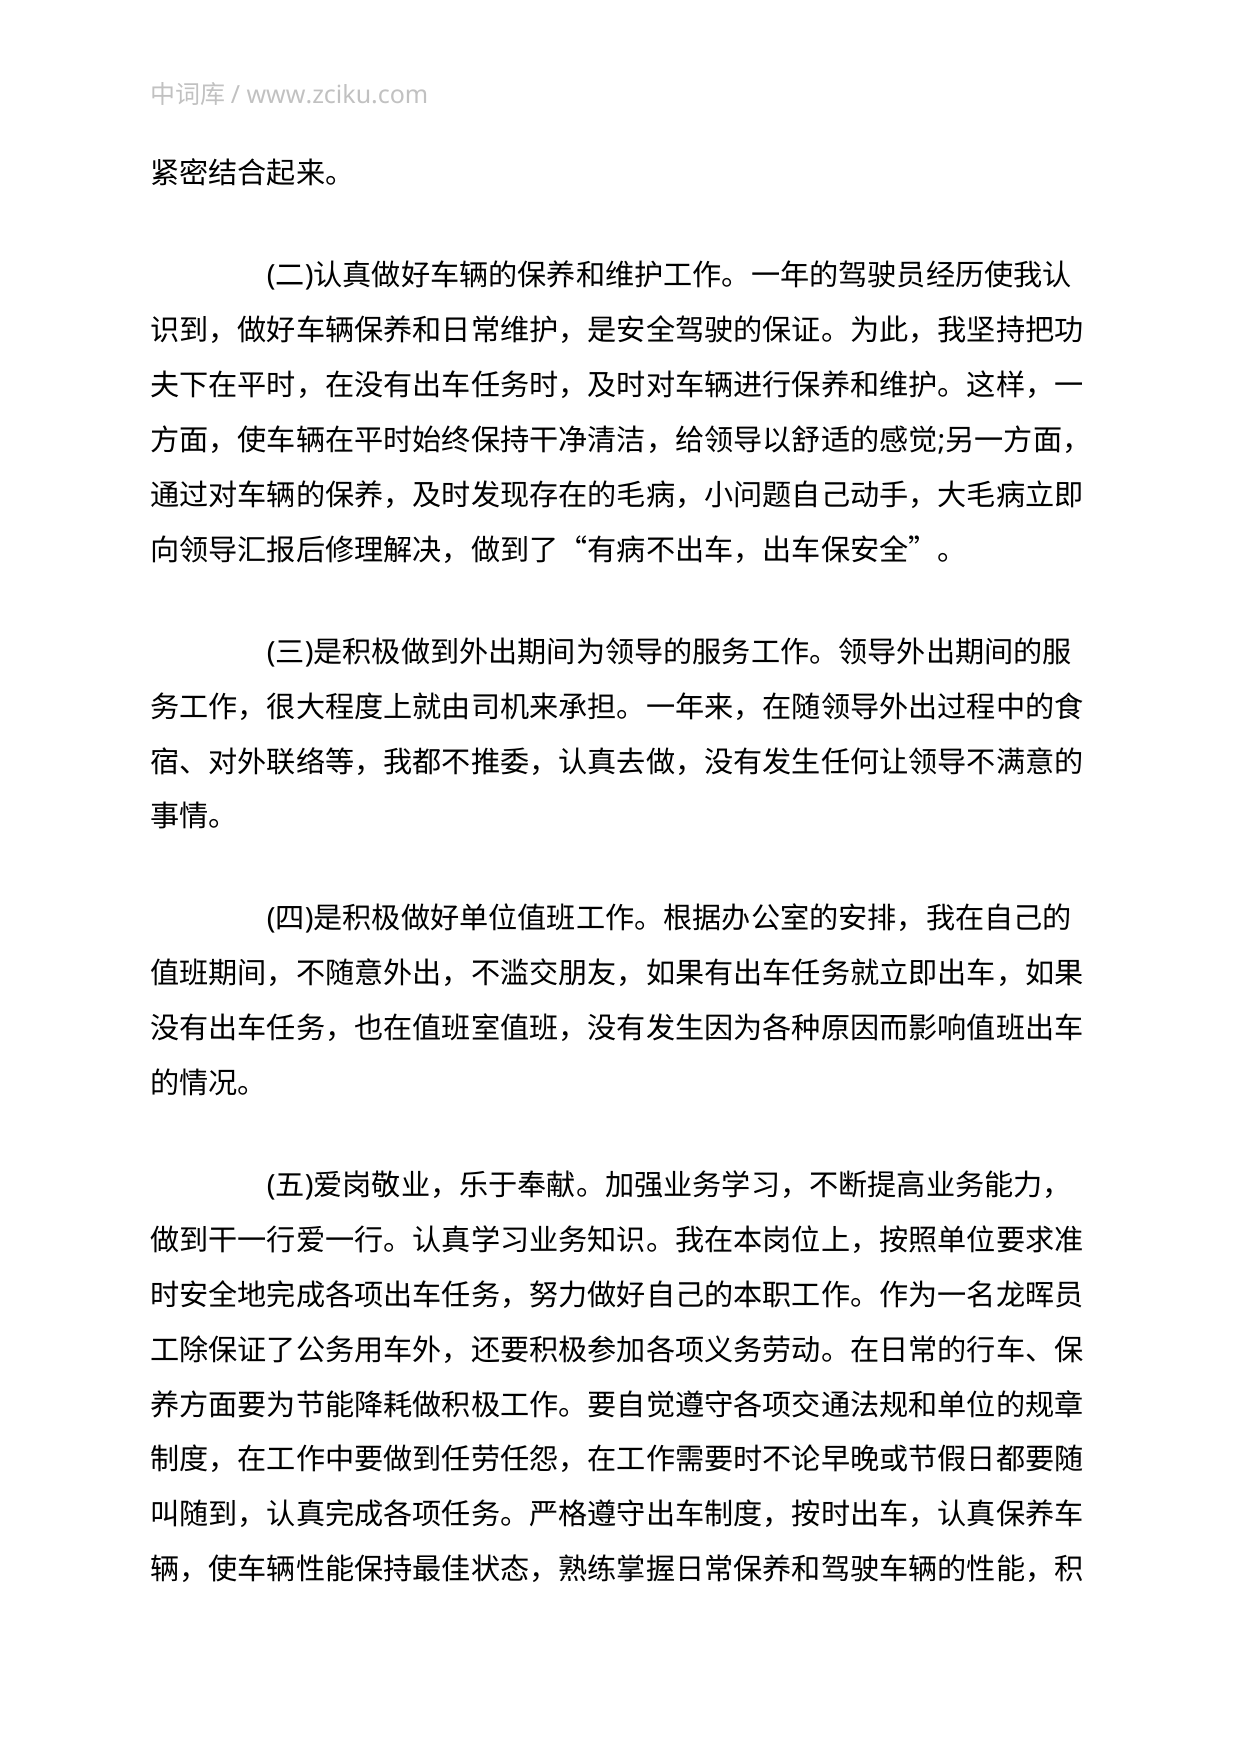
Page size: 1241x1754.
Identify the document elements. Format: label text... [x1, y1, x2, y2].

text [150, 150, 1090, 192]
text (二)认真做好车辆的保养和维护工作。一年的驾驶员经历使我认识到，做好车辆保养和日常维护，是安全驾驶的保证。为此，我坚持把功夫下在平时，在没有出车任务时，及时对车辆进行保养和维护。这样，一方面，使车辆在平时始终保持干净清洁，给领导以舒适的感觉;另一方面，通过对车辆的保养，及时发现存在的毛病，小问题自己动手，大毛病立即向领导汇报后修理解决，做到了“有病不出车，出车保安全”。 [150, 252, 1090, 569]
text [150, 1161, 1090, 1588]
text (三)是积极做到外出期间为领导的服务工作。领导外出期间的服务工作，很大程度上就由司机来承担。一年来，在随领导外出过程中的食宿、对外联络等，我都不推委，认真去做，没有发生任何让领导不满意的事情。 [150, 628, 1090, 835]
text (四)是积极做好单位值班工作。根据办公室的安排，我在自己的值班期间，不随意外出，不滥交朋友，如果有出车任务就立即出车，如果没有出车任务，也在值班室值班，没有发生因为各种原因而影响值班出车的情况。 [150, 895, 1090, 1102]
